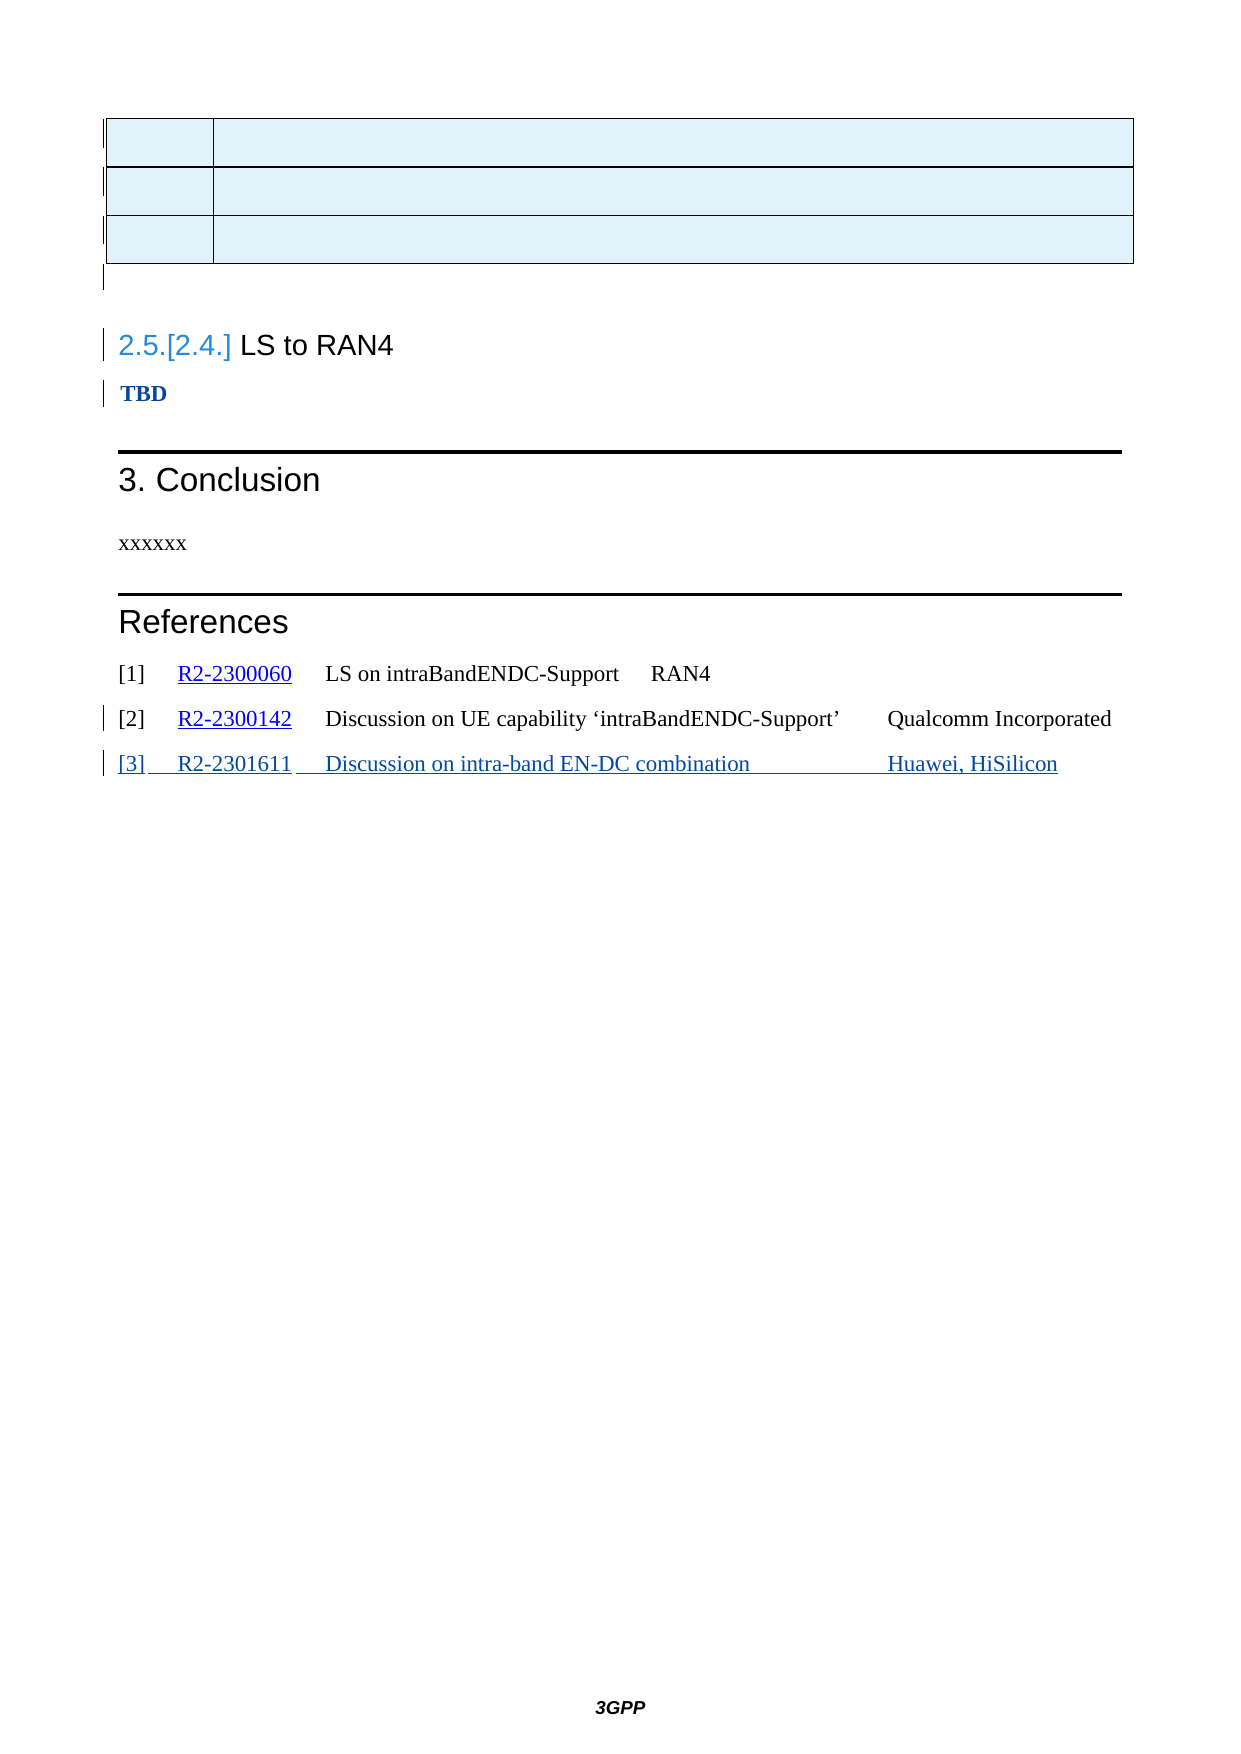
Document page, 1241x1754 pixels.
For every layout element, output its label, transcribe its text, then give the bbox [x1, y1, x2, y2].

subtitle References [118, 596, 1122, 641]
list LS to RAN4 [118, 328, 1122, 361]
subtitle Conclusion [118, 454, 1122, 498]
text xxxxxx [118, 529, 1122, 556]
text [2] R2-2300142 Discussion on UE capability ‘intraBandENDC-Support’ Qualcomm Incorporated [118, 705, 1122, 731]
text TBD [120, 380, 1122, 407]
text [1] R2-2300060 LS on intraBandENDC-Support RAN4 [118, 660, 1122, 686]
